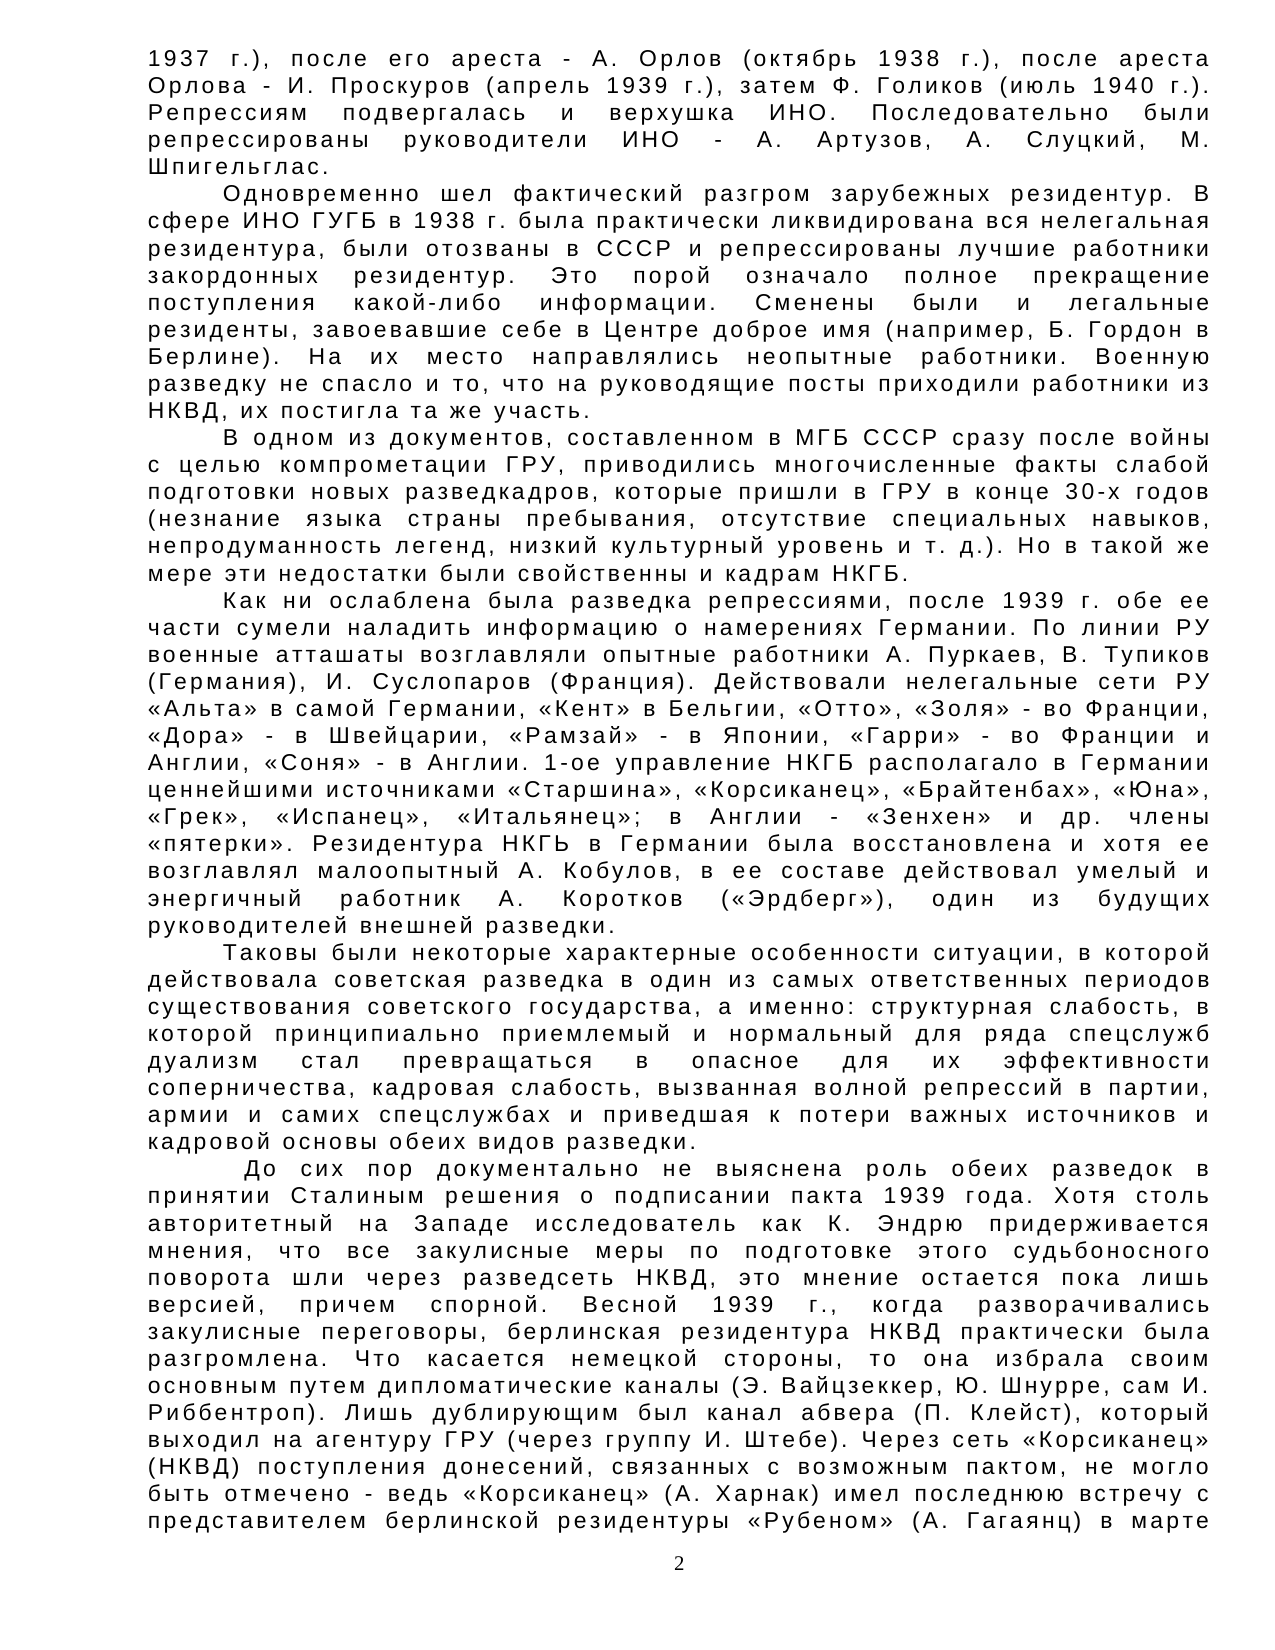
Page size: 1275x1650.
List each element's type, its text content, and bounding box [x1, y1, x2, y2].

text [148, 1155, 1211, 1534]
text Таковы были некоторые характерные особенности ситуации, в которой действовала советская разведка в один из самых ответственных периодов существования советского государства, а именно: структурная слабость, в которой принципиально приемлемый и нормальный для ряда спецслужб дуализм стал превращаться в опасное для их эффективности соперничества, кадровая слабость, вызванная волной репрессий в партии, армии и самих спецслужбах и приведшая к потери важных источников и кадровой основы обеих видов разведки. [148, 938, 1211, 1155]
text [148, 44, 1211, 180]
text Одновременно шел фактический разгром зарубежных резидентур. В сфере ИНО ГУГБ в 1938 г. была практически ликвидирована вся нелегальная резидентура, были отозваны в СССР и репрессированы лучшие работники закордонных резидентур. Это порой означало полное прекращение поступления какой-либо информации. Сменены были и легальные резиденты, завоевавшие себе в Центре доброе имя (например, Б. Гордон в Берлине). На их место направлялись неопытные работники. Военную разведку не спасло и то, что на руководящие посты приходили работники из НКВД, их постигла та же участь. [148, 180, 1211, 423]
text В одном из документов, составленном в МГБ СССР сразу после войны с целью компрометации ГРУ, приводились многочисленные факты слабой подготовки новых разведкадров, которые пришли в ГРУ в конце 30-х годов (незнание языка страны пребывания, отсутствие специальных навыков, непродуманность легенд, низкий культурный уровень и т. д.). Но в такой же мере эти недостатки были свойственны и кадрам НКГБ. [148, 423, 1211, 586]
text Как ни ослаблена была разведка репрессиями, после 1939 г. обе ее части сумели наладить информацию о намерениях Германии. По линии РУ военные атташаты возглавляли опытные работники А. Пуркаев, В. Тупиков (Германия), И. Суслопаров (Франция). Действовали нелегальные сети РУ «Альта» в самой Германии, «Кент» в Бельгии, «Отто», «Золя» - во Франции, «Дора» - в Швейцарии, «Рамзай» - в Японии, «Гарри» - во Франции и Англии, «Соня» - в Англии. 1-ое управление НКГБ располагало в Германии ценнейшими источниками «Старшина», «Корсиканец», «Брайтенбах», «Юна», «Грек», «Испанец», «Итальянец»; в Англии - «Зенхен» и др. члены «пятерки». Резидентура НКГЬ в Германии была восстановлена и хотя ее возглавлял малоопытный А. Кобулов, в ее составе действовал умелый и энергичный работник А. Коротков («Эрдберг»), один из будущих руководителей внешней разведки. [148, 586, 1211, 938]
